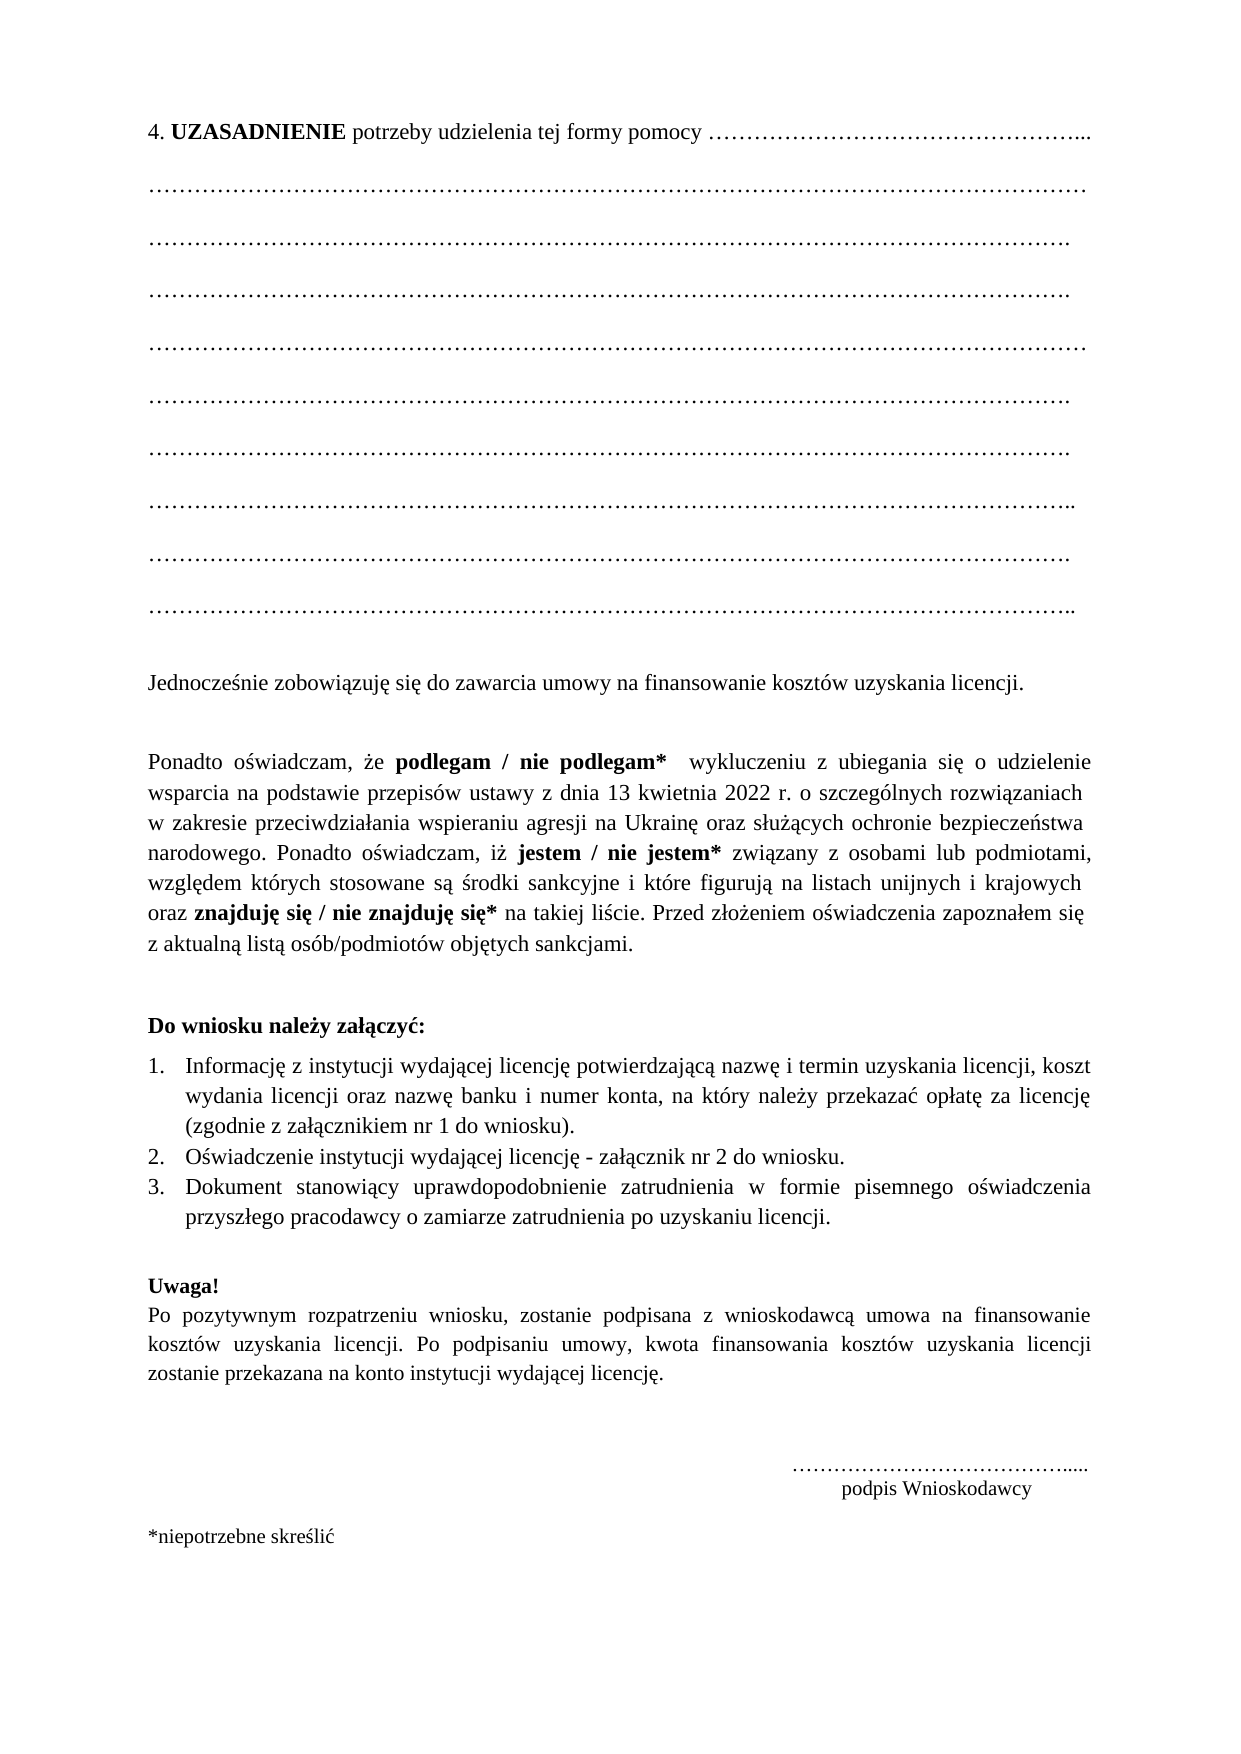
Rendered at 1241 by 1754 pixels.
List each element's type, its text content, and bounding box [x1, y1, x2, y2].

text ………………………………………………………………………………………………………….. [148, 487, 1092, 513]
list Oświadczenie instytucji wydającej licencję - załącznik nr 2 do wniosku. [148, 1143, 1092, 1169]
list Informację z instytucji wydającej licencję potwierdzającą nazwę i termin uzyskania licencji, koszt wydania licencji oraz nazwę banku i numer konta, na który należy przekazać opłatę za licencję (zgodnie z załącznikiem nr 1 do wniosku). [148, 1052, 1092, 1139]
text …………………………………………………………………………………………………………. [148, 382, 1092, 408]
text ………………………………………………………………………………………………………….. [148, 593, 1092, 619]
text …………………………………………………………………………………………………………. [148, 540, 1092, 566]
text Do wniosku należy załączyć: [148, 1013, 1092, 1039]
text …………………………………………………………………………………………………………. [148, 276, 1092, 303]
text Ponadto oświadczam, że podlegam / nie podlegam* wykluczeniu z ubiegania się o udzielenie wsparcia na podstawie przepisów ustawy z dnia 13 kwietnia 2022 r. o szczególnych rozwiązaniach w zakresie przeciwdziałania wspieraniu agresji na Ukrainę oraz służących ochronie bezpieczeństwa narodowego. Ponadto oświadczam, iż jestem / nie jestem* związany z osobami lub podmiotami, względem których stosowane są środki sankcyjne i które figurują na listach unijnych i krajowych oraz znajduję się / nie znajduję się* na takiej liście. Przed złożeniem oświadczenia zapoznałem się z aktualną listą osób/podmiotów objętych sankcjami. [148, 748, 1092, 956]
text *niepotrzebne skreślić [148, 1524, 1107, 1548]
text …………………………………………………………………………………………………………. [148, 224, 1092, 250]
text podpis Wnioskodawcy [185, 1476, 1092, 1500]
text …………………………………………………………………………………………………………. [148, 434, 1092, 461]
text …………………………………..... [185, 1452, 1092, 1476]
text Uwaga! [148, 1273, 1092, 1298]
text 4. UZASADNIENIE potrzeby udzielenia tej formy pomocy …………………………………………... [148, 118, 1092, 144]
text …………………………………………………………………………………………………………… [148, 171, 1092, 197]
text …………………………………………………………………………………………………………… [148, 329, 1092, 355]
text Jednocześnie zobowiązuję się do zawarcia umowy na finansowanie kosztów uzyskania licencji. [148, 669, 1092, 696]
list Dokument stanowiący uprawdopodobnienie zatrudnienia w formie pisemnego oświadczenia przyszłego pracodawcy o zamiarze zatrudnienia po uzyskaniu licencji. [148, 1173, 1092, 1229]
text Po pozytywnym rozpatrzeniu wniosku, zostanie podpisana z wnioskodawcą umowa na finansowanie kosztów uzyskania licencji. Po podpisaniu umowy, kwota finansowania kosztów uzyskania licencji zostanie przekazana na konto instytucji wydającej licencję. [148, 1302, 1092, 1385]
